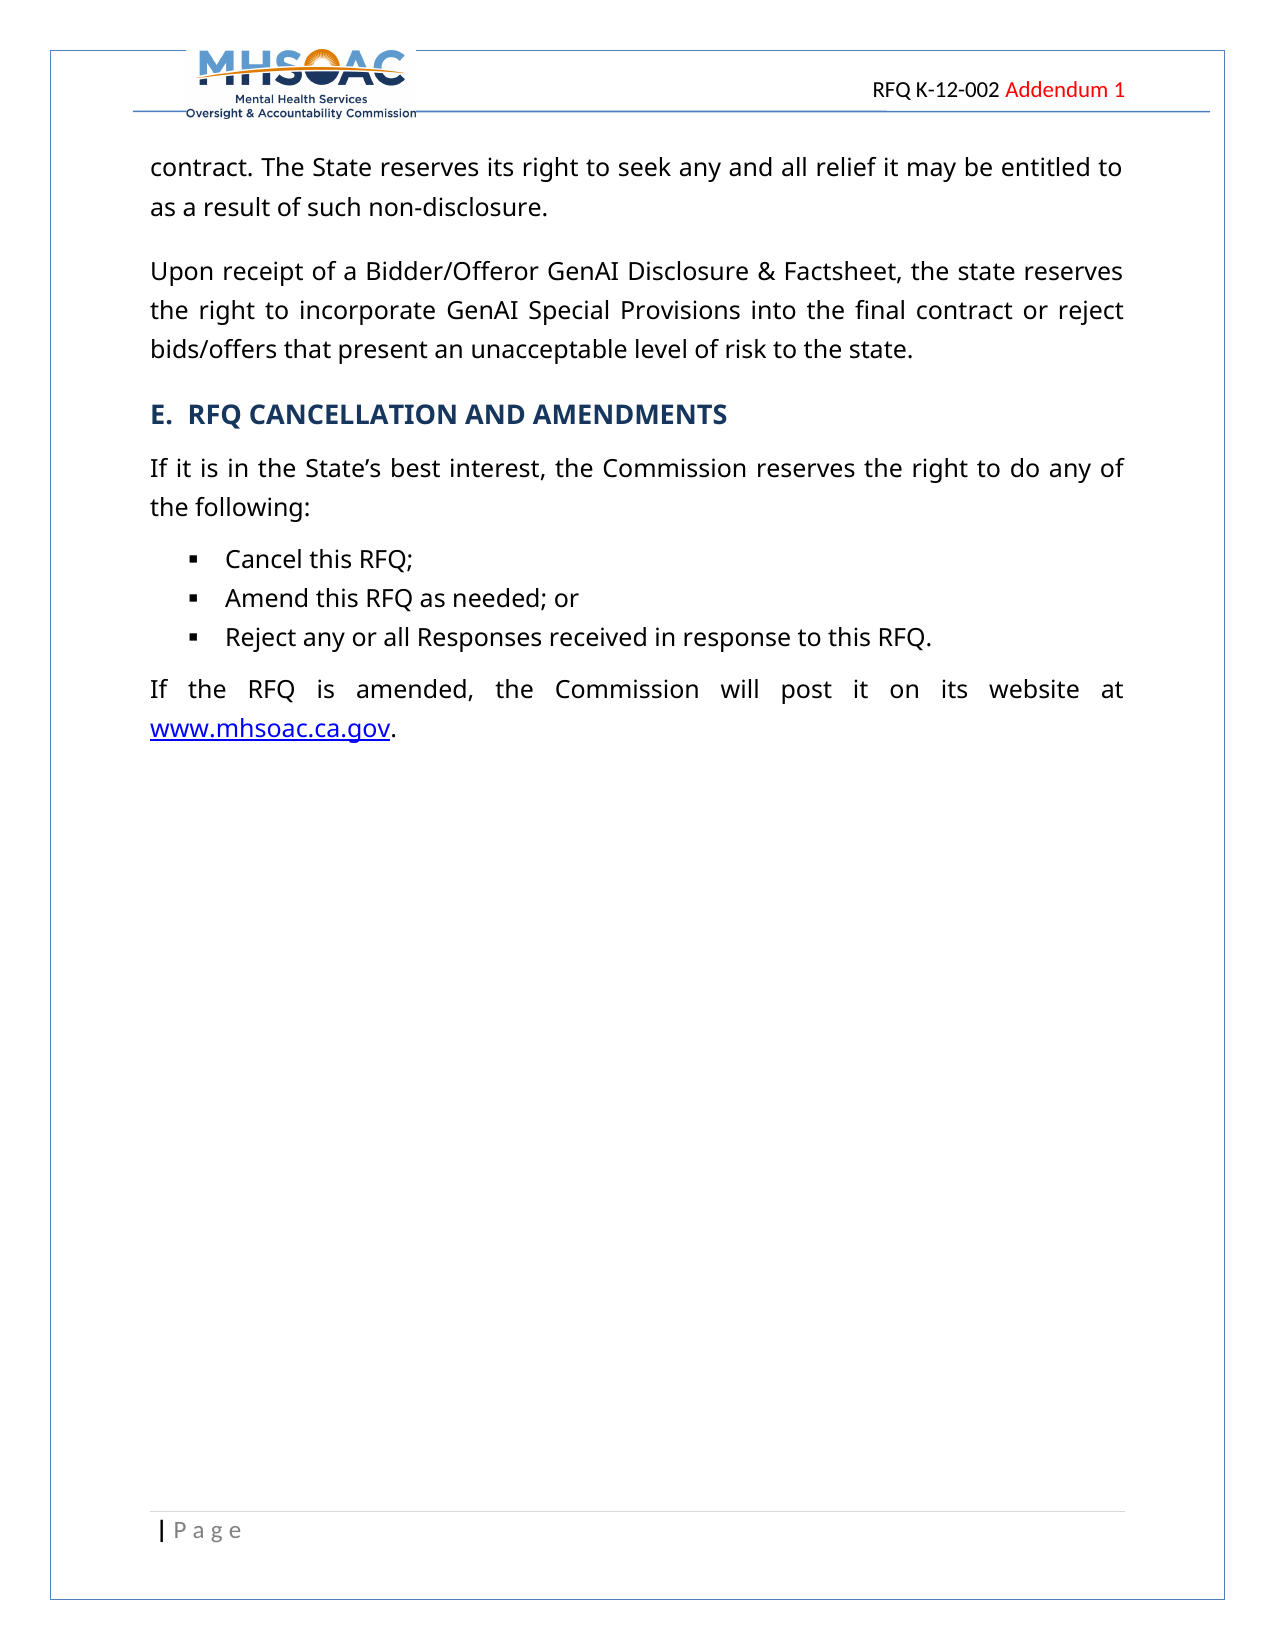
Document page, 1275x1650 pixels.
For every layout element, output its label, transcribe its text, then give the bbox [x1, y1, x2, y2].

text Upon receipt of a Bidder/Offeror GenAI Disclosure & Factsheet, the state reserves the right to incorporate GenAI Special Provisions into the final contract or reject bids/offers that present an unacceptable level of risk to the state. [150, 253, 1125, 366]
subtitle RFQ CANCELLATION AND AMENDMENTS [150, 396, 1125, 433]
text If the RFQ is amended, the Commission will post it on its website at www.mhsoac.ca.gov. [150, 672, 1125, 745]
text If it is in the State’s best interest, the Commission reserves the right to do any of the following: [150, 451, 1125, 524]
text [150, 150, 1125, 223]
picture [186, 49, 416, 119]
list Reject any or all Responses received in response to this RFQ. [187, 620, 1125, 654]
list Cancel this RFQ; [187, 542, 1125, 576]
list Amend this RFQ as needed; or [187, 581, 1125, 615]
